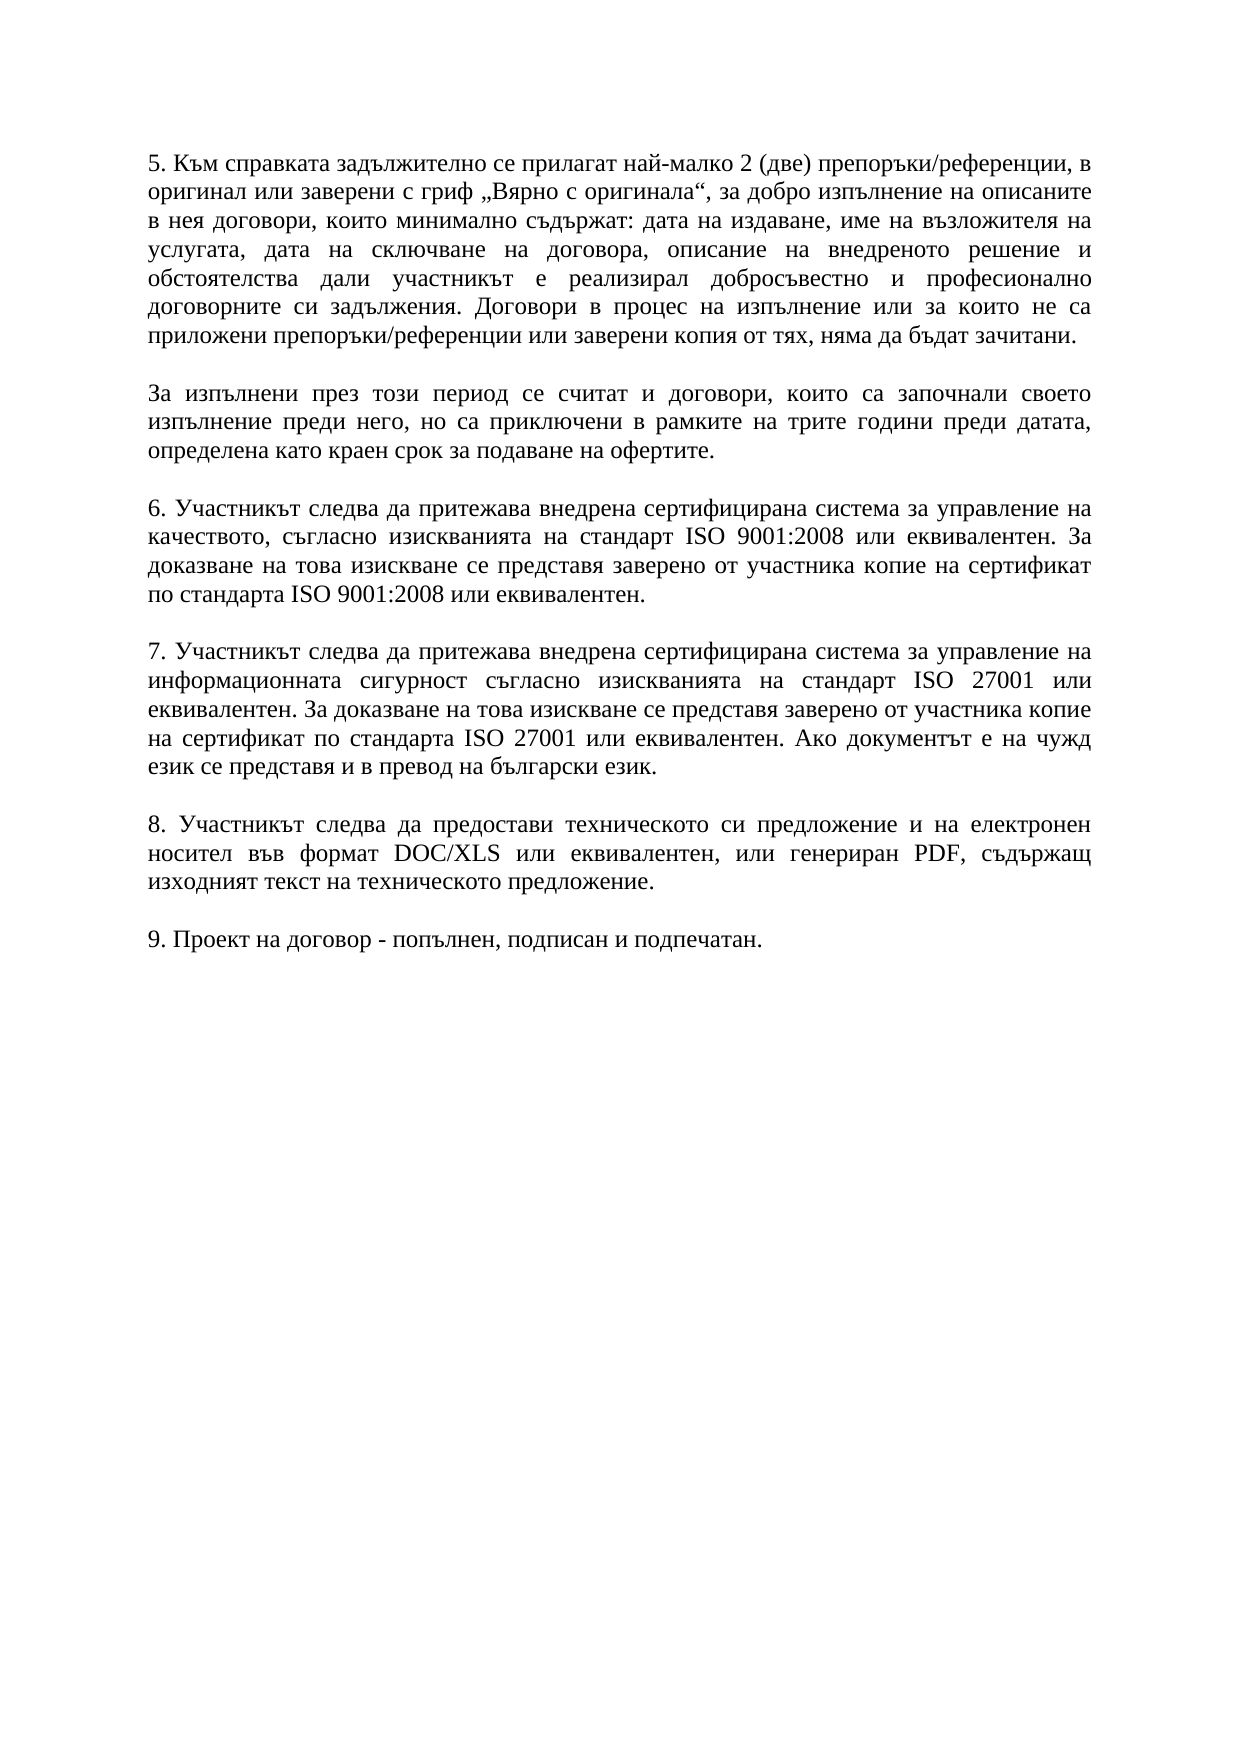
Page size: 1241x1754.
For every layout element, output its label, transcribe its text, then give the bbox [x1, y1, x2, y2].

text 6. Участникът следва да притежава внедрена сертифицирана система за управление на качеството, съгласно изискванията на стандарт ISO 9001:2008 или еквивалентен. За доказване на това изискване се представя заверено от участника копие на сертификат по стандарта ISO 9001:2008 или еквивалентен. [148, 493, 1093, 608]
text 8. Участникът следва да предостави техническото си предложение и на електронен носител във формат DOC/XLS или еквивалентен, или генериран PDF, съдържащ изходният текст на техническото предложение. [148, 809, 1093, 895]
text 5. Към справката задължително се прилагат най-малкo 2 (две) препоръки/референции, в оригинал или заверени с гриф „Вярно с оригинала“, за добро изпълнение на описаните в нея договори, които минимално съдържат: дата на издаване, име на възложителя на услугата, дата на сключване на договора, описание на внедреното решение и обстоятелства дали участникът е реализирал добросъвестно и професионално договорните си задължения. Договори в процес на изпълнение или за които не са приложени препоръки/референции или заверени копия от тях, няма да бъдат зачитани. [148, 148, 1093, 349]
text 9. Проект на договор - попълнен, подписан и подпечатан. [148, 924, 1093, 953]
text 7. Участникът следва да притежава внедрена сертифицирана система за управление на информационната сигурност съгласно изискванията на стандарт ISO 27001 или еквивалентен. За доказване на това изискване се представя заверено от участника копие на сертификат по стандарта ISO 27001 или еквивалентен. Ако документът е на чужд език се представя и в превод на български език. [148, 636, 1093, 780]
text За изпълнени през този период се считат и договори, които са започнали своето изпълнение преди него, но са приключени в рамките на трите години преди датата, определена като краен срок за подаване на офертите. [148, 378, 1093, 464]
